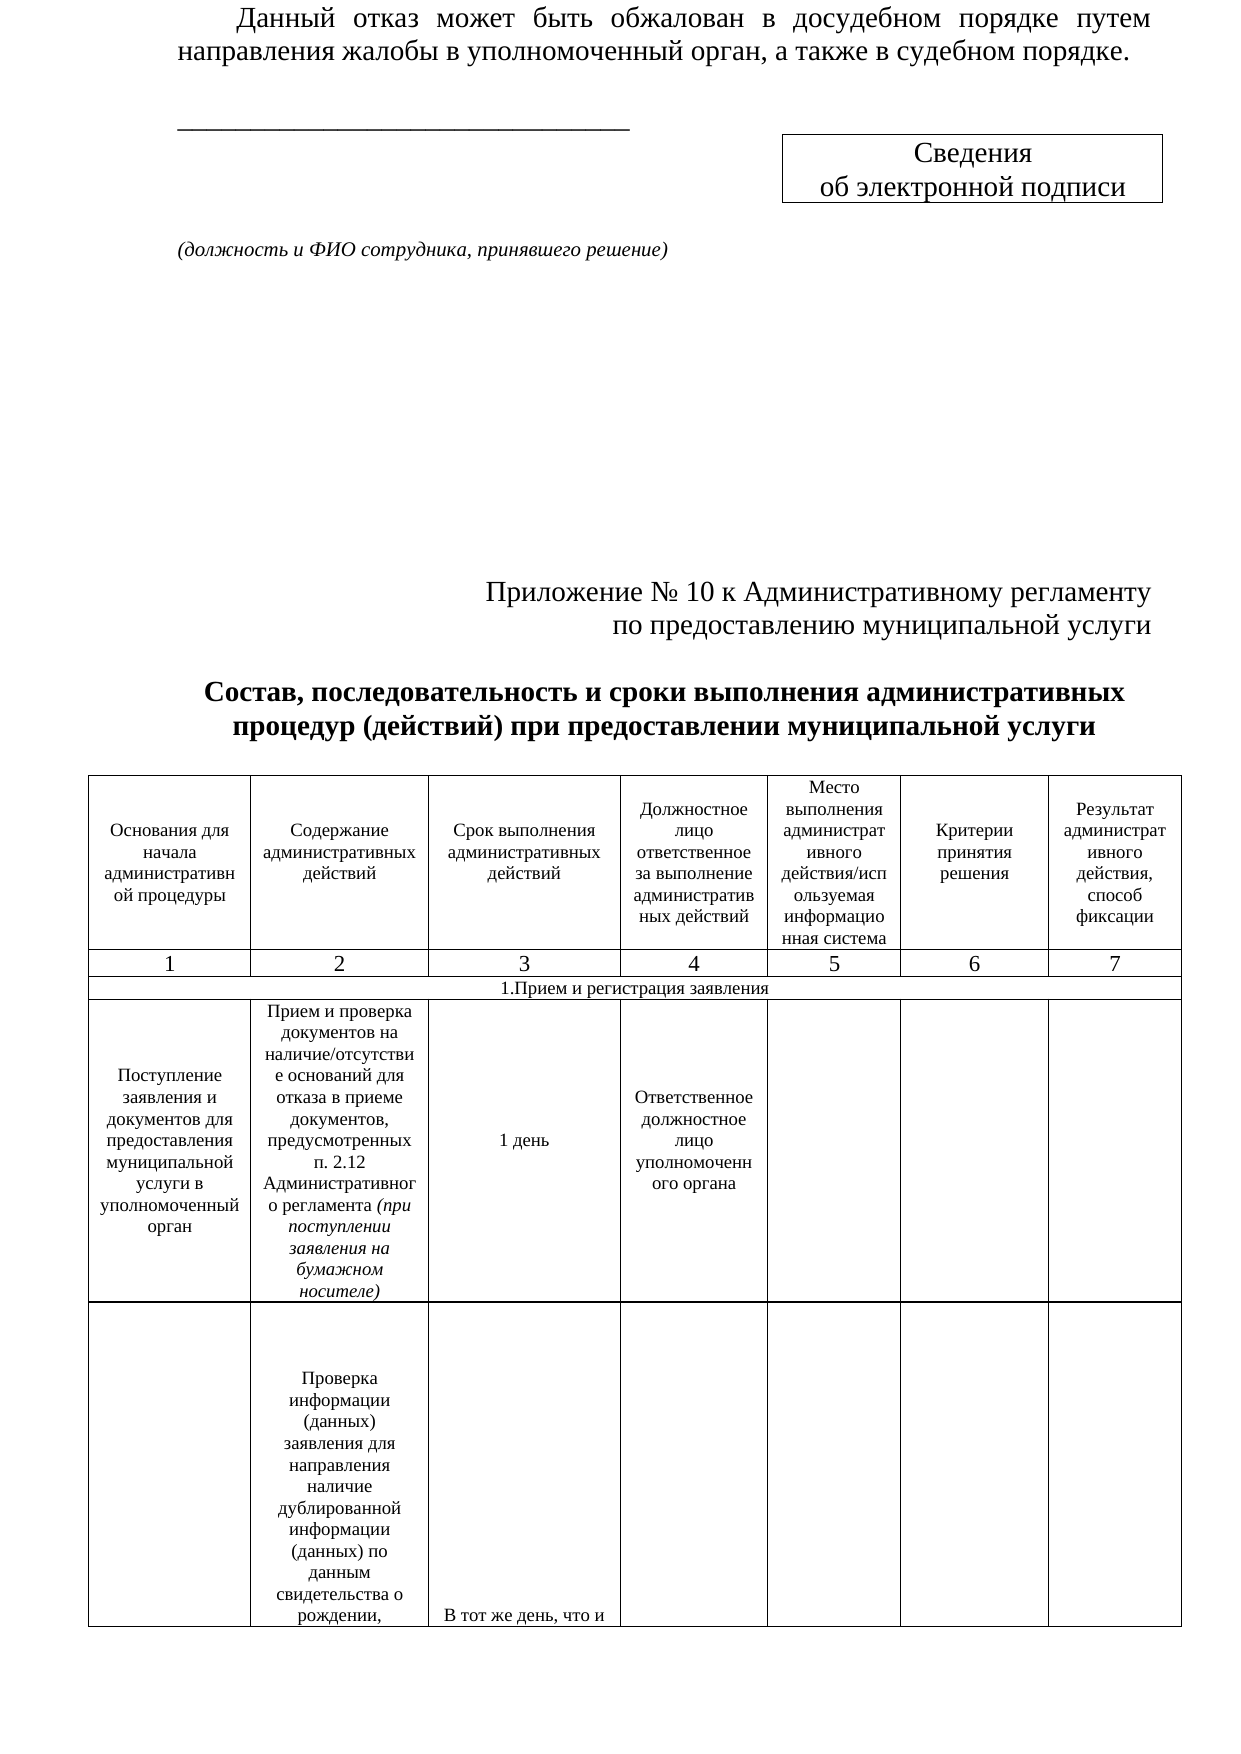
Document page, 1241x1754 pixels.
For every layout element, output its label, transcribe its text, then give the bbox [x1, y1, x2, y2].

table_cell 3 [429, 950, 620, 976]
table_cell 7 [1049, 950, 1181, 976]
table_cell Поступление заявления и документов для предоставления муниципальной услуги в уполномоченный орган [89, 1000, 250, 1301]
text (должность и ФИО сотрудника, принявшего решение) [177, 237, 1152, 261]
table_cell 6 [901, 950, 1048, 976]
text по предоставлению муниципальной услуги [177, 607, 1152, 641]
table_header Критерии принятия решения [901, 776, 1048, 948]
table_header Содержание административных действий [251, 776, 428, 948]
table_header Основания для начала административной процедуры [89, 776, 250, 948]
table_cell [1049, 1000, 1181, 1301]
table_cell 1 день [429, 1000, 620, 1301]
table_header Место выполнения административного действия/используемая информационная система [768, 776, 900, 948]
table_cell Ответственное должностное лицо уполномоченного органа [621, 1000, 767, 1301]
table_cell [89, 1303, 250, 1626]
table_cell [901, 1303, 1048, 1626]
text Данный отказ может быть обжалован в досудебном порядке путем направления жалобы в уполномоченный орган, а также в судебном порядке. [177, 0, 1152, 67]
table_cell [901, 1000, 1048, 1301]
text Приложение № 10 к Административному регламенту [177, 574, 1152, 607]
text _______________________________ [177, 101, 1152, 134]
table_header Сведения об электронной подписи [783, 135, 1162, 202]
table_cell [429, 1303, 620, 1626]
table_cell 4 [621, 950, 767, 976]
table_cell 2 [251, 950, 428, 976]
table_cell [1049, 1303, 1181, 1626]
text Состав, последовательность и сроки выполнения административных процедур (действий) при предоставлении муниципальной услуги [177, 674, 1152, 741]
table_cell [621, 1303, 767, 1626]
table_cell [768, 1000, 900, 1301]
table_cell 1 [89, 950, 250, 976]
table_cell 1.Прием и регистрация заявления [89, 977, 1181, 998]
table_cell Прием и проверка документов на наличие/отсутствие оснований для отказа в приеме документов, предусмотренных п. 2.12 Административного регламента (при поступлении заявления на бумажном носителе) [251, 1000, 428, 1301]
table_cell 5 [768, 950, 900, 976]
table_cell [251, 1303, 428, 1626]
table_cell [768, 1303, 900, 1626]
table_header Должностное лицо ответственное за выполнение административных действий [621, 776, 767, 948]
table_header Результат административного действия, способ фиксации [1049, 776, 1181, 948]
table_header Срок выполнения административных действий [429, 776, 620, 948]
